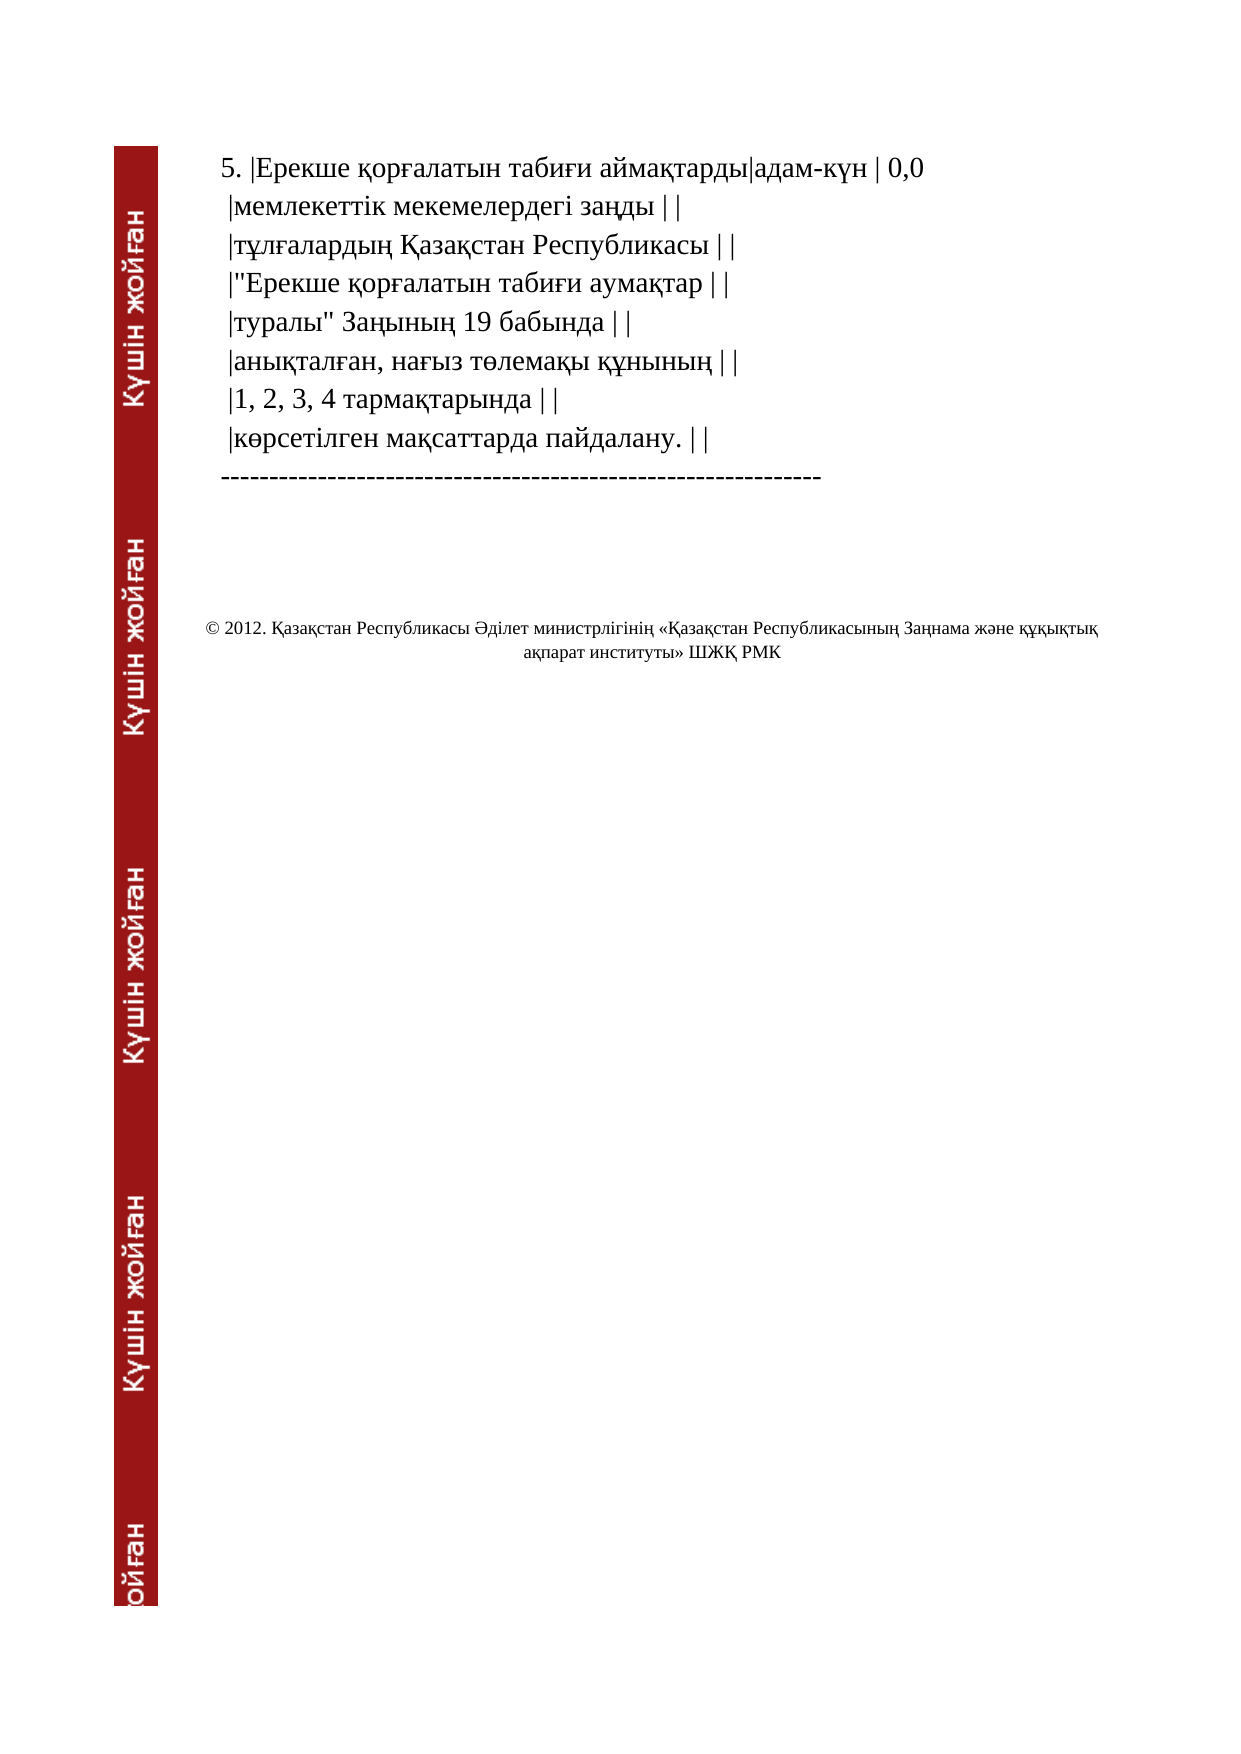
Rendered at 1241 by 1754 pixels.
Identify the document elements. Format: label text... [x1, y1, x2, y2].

picture [114, 146, 158, 150]
text © 2012. Қазақстан Республикасы Әділет министрлігінің «Қазақстан Республикасының Заңнама және құқықтық ақпарат институты» ШЖҚ РМК [112, 617, 1128, 663]
picture [114, 663, 158, 1606]
picture [114, 522, 158, 617]
